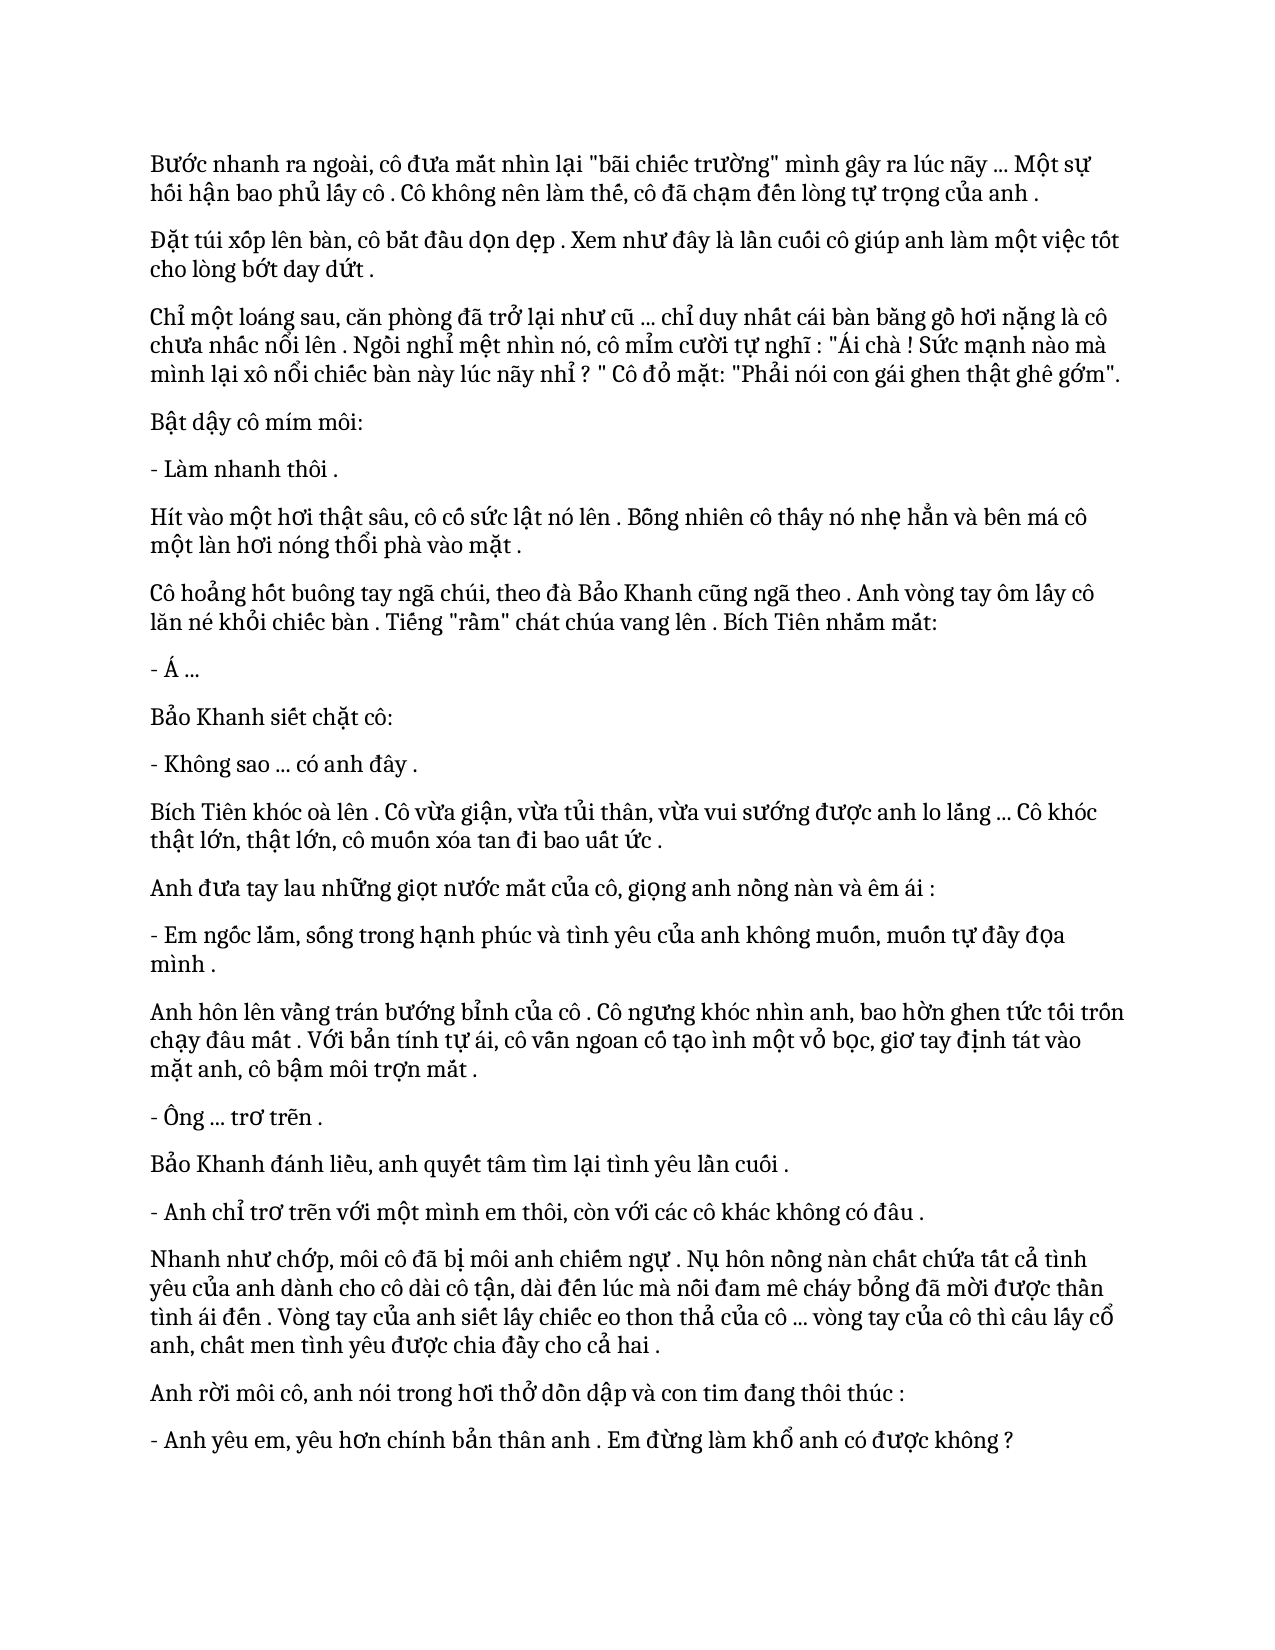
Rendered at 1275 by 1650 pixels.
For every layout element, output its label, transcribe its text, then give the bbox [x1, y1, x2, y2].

text Bảo Khanh đánh liều, anh quyết tâm tìm lại tình yêu lần cuối . [150, 1150, 1125, 1179]
text Nhanh như chớp, môi cô đã bị môi anh chiếm ngự . Nụ hôn nồng nàn chất chứa tất cả tình yêu của anh dành cho cô dài cô tận, dài đến lúc mà nỗi đam mê cháy bỏng đã mời được thần tình ái đến . Vòng tay của anh siết lấy chiếc eo thon thả của cô ... vòng tay của cô thì câu lấy cổ anh, chất men tình yêu được chia đầy cho cả hai . [150, 1245, 1125, 1360]
text - Không sao ... có anh đây . [150, 750, 1125, 779]
text - Á ... [150, 655, 1125, 684]
text Bích Tiên khóc oà lên . Cô vừa giận, vừa tủi thân, vừa vui sướng được anh lo lắng ... Cô khóc thật lớn, thật lớn, cô muốn xóa tan đi bao uất ức . [150, 797, 1125, 855]
text Anh rời môi cô, anh nói trong hơi thở dồn dập và con tim đang thôi thúc : [150, 1379, 1125, 1407]
text Bảo Khanh siết chặt cô: [150, 702, 1125, 731]
text Bước nhanh ra ngoài, cô đưa mắt nhìn lại "bãi chiếc trường" mình gây ra lúc nãy ... Một sự hối hận bao phủ lấy cô . Cô không nên làm thế, cô đã chạm đến lòng tự trọng của anh . [150, 150, 1125, 207]
text Anh hôn lên vầng trán bướng bỉnh của cô . Cô ngưng khóc nhìn anh, bao hờn ghen tức tối trốn chạy đâu mất . Với bản tính tự ái, cô vẫn ngoan cố tạo ình một vỏ bọc, giơ tay định tát vào mặt anh, cô bậm môi trợn mắt . [150, 997, 1125, 1084]
text - Làm nhanh thôi . [150, 455, 1125, 484]
text Anh đưa tay lau những giọt nước mắt của cô, giọng anh nồng nàn và êm ái : [150, 874, 1125, 902]
text Đặt túi xốp lên bàn, cô bắt đầu dọn dẹp . Xem như đây là lần cuối cô giúp anh làm một việc tốt cho lòng bớt day dứt . [150, 226, 1125, 284]
text Cô hoảng hốt buông tay ngã chúi, theo đà Bảo Khanh cũng ngã theo . Anh vòng tay ôm lấy cô lăn né khỏi chiếc bàn . Tiếng "rầm" chát chúa vang lên . Bích Tiên nhắm mắt: [150, 579, 1125, 636]
text - Anh yêu em, yêu hơn chính bản thân anh . Em đừng làm khổ anh có được không ? [150, 1426, 1125, 1455]
text Bật dậy cô mím môi: [150, 407, 1125, 436]
text - Em ngốc lắm, sống trong hạnh phúc và tình yêu của anh không muốn, muốn tự đầy đọa mình . [150, 921, 1125, 979]
text - Ông ... trơ trẽn . [150, 1102, 1125, 1131]
text Hít vào một hơi thật sâu, cô cố sức lật nó lên . Bỗng nhiên cô thấy nó nhẹ hẳn và bên má cô một làn hơi nóng thổi phà vào mặt . [150, 502, 1125, 560]
text - Anh chỉ trơ trẽn với một mình em thôi, còn với các cô khác không có đâu . [150, 1197, 1125, 1226]
text Chỉ một loáng sau, căn phòng đã trở lại như cũ ... chỉ duy nhất cái bàn bằng gồ hơi nặng là cô chưa nhấc nổi lên . Ngồi nghỉ mệt nhìn nó, cô mỉm cười tự nghĩ : "Ái chà ! Sức mạnh nào mà mình lại xô nổi chiếc bàn này lúc nãy nhỉ ? " Cô đỏ mặt: "Phải nói con gái ghen thật ghê gớm". [150, 302, 1125, 389]
